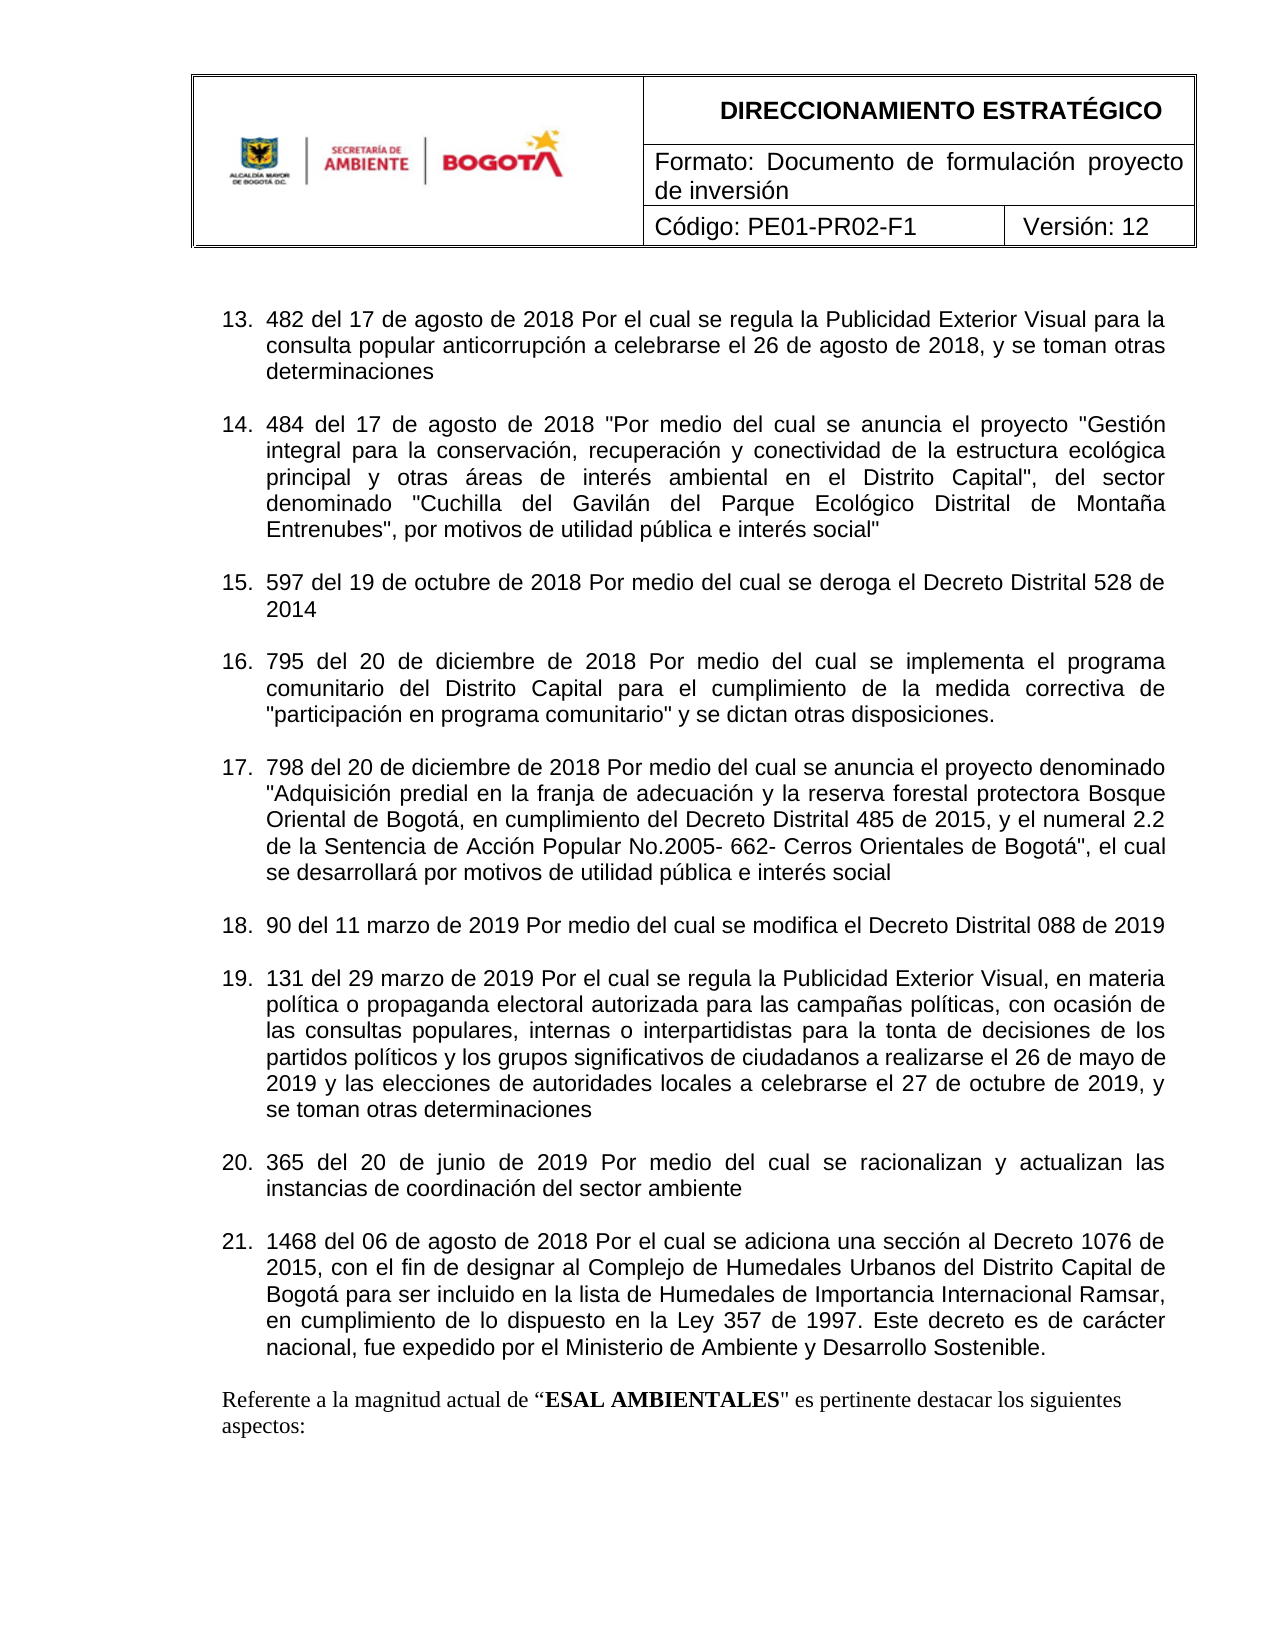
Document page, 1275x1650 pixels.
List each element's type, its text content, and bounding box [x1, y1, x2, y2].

list 484 del 17 de agosto de 2018 "Por medio del cual se anuncia el proyecto "Gestión integral para la conservación, recuperación y conectividad de la estructura ecológica principal y otras áreas de interés ambiental en el Distrito Capital", del sector denominado "Cuchilla del Gavilán del Parque Ecológico Distrital de Montaña Entrenubes", por motivos de utilidad pública e interés social" [222, 411, 1167, 543]
list 795 del 20 de diciembre de 2018 Por medio del cual se implementa el programa comunitario del Distrito Capital para el cumplimiento de la medida correctiva de "participación en programa comunitario" y se dictan otras disposiciones. [222, 648, 1167, 727]
list 365 del 20 de junio de 2019 Por medio del cual se racionalizan y actualizan las instancias de coordinación del sector ambiente [222, 1149, 1167, 1202]
list 131 del 29 marzo de 2019 Por el cual se regula la Publicidad Exterior Visual, en materia política o propaganda electoral autorizada para las campañas políticas, con ocasión de las consultas populares, internas o interpartidistas para la tonta de decisiones de los partidos políticos y los grupos significativos de ciudadanos a realizarse el 26 de mayo de 2019 y las elecciones de autoridades locales a celebrarse el 27 de octubre de 2019, y se toman otras determinaciones [222, 964, 1167, 1123]
list 597 del 19 de octubre de 2018 Por medio del cual se deroga el Decreto Distrital 528 de 2014 [222, 569, 1167, 622]
list 90 del 11 marzo de 2019 Por medio del cual se modifica el Decreto Distrital 088 de 2019 [222, 912, 1167, 938]
list 798 del 20 de diciembre de 2018 Por medio del cual se anuncia el proyecto denominado "Adquisición predial en la franja de adecuación y la reserva forestal protectora Bosque Oriental de Bogotá, en cumplimiento del Decreto Distrital 485 de 2015, y el numeral 2.2 de la Sentencia de Acción Popular No.2005- 662- Cerros Orientales de Bogotá", el cual se desarrollará por motivos de utilidad pública e interés social [222, 754, 1167, 885]
picture [203, 102, 595, 219]
list 1468 del 06 de agosto de 2018 Por el cual se adiciona una sección al Decreto 1076 de 2015, con el fin de designar al Complejo de Humedales Urbanos del Distrito Capital de Bogotá para ser incluido en la lista de Humedales de Importancia Internacional Ramsar, en cumplimiento de lo dispuesto en la Ley 357 de 1997. Este decreto es de carácter nacional, fue expedido por el Ministerio de Ambiente y Desarrollo Sostenible. [222, 1228, 1167, 1360]
text Referente a la magnitud actual de “ESAL AMBIENTALES" es pertinente destacar los siguientes aspectos: [222, 1386, 1167, 1439]
list 482 del 17 de agosto de 2018 Por el cual se regula la Publicidad Exterior Visual para la consulta popular anticorrupción a celebrarse el 26 de agosto de 2018, y se toman otras determinaciones [222, 306, 1167, 385]
